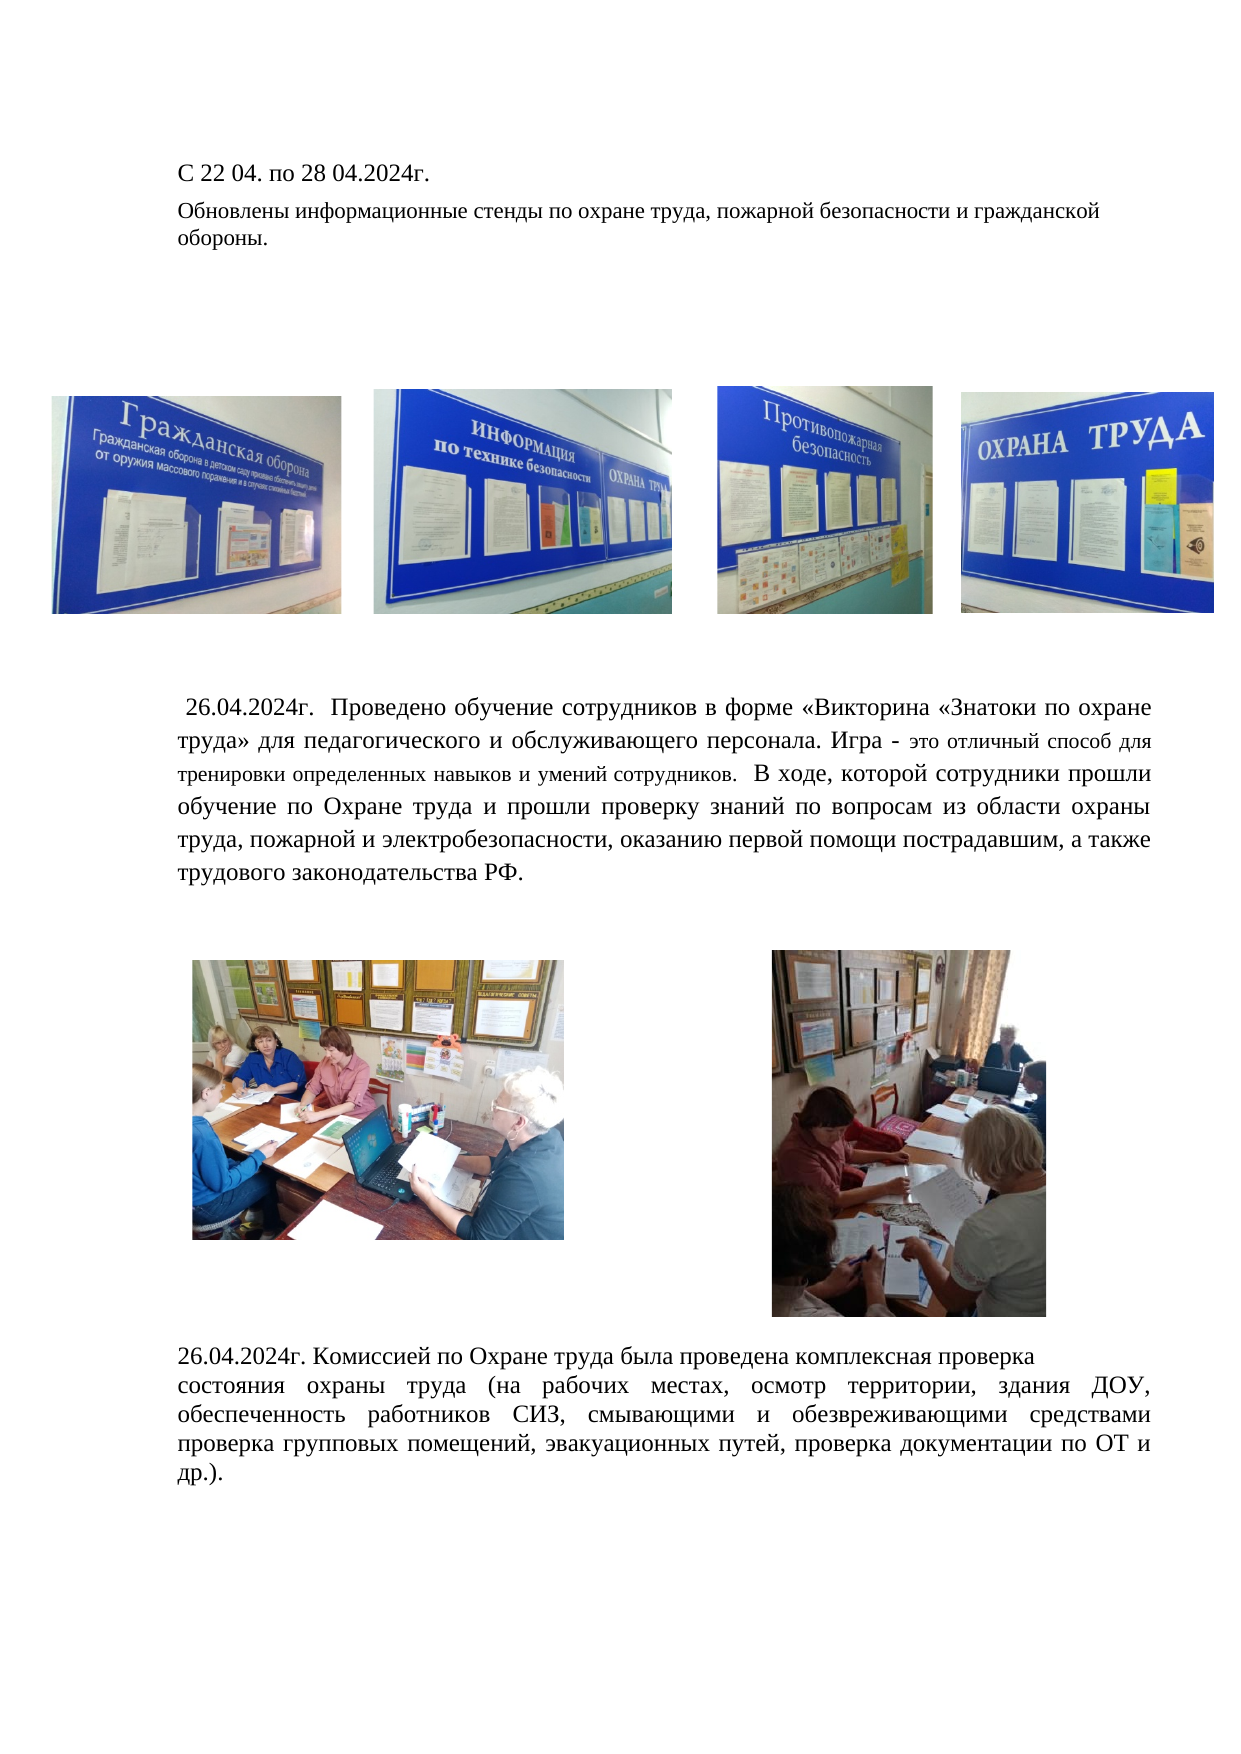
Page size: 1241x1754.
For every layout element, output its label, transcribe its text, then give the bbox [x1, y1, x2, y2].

picture [373, 389, 672, 614]
text состояния охраны труда (на рабочих местах, осмотр территории, здания ДОУ, обеспеченность работников СИЗ, смывающими и обезвреживающими средствами проверка групповых помещений, эвакуационных путей, проверка документации по ОТ и др.). [177, 1370, 1152, 1486]
text С 22 04. по 28 04.2024г. [177, 158, 1152, 187]
picture [771, 950, 1047, 1317]
picture [717, 386, 933, 614]
text 26.04.2024г. Проведено обучение сотрудников в форме «Викторина «Знатоки по охране труда» для педагогического и обслуживающего персонала. Игра - это отличный способ для тренировки определенных навыков и умений сотрудников. В ходе, которой сотрудники прошли обучение по Охране труда и прошли проверку знаний по вопросам из области охраны труда, пожарной и электробезопасности, оказанию первой помощи пострадавшим, а также трудового законодательства РФ. [177, 692, 1152, 886]
picture [192, 960, 564, 1240]
picture [961, 392, 1214, 613]
picture [51, 396, 342, 614]
text Обновлены информационные стенды по охране труда, пожарной безопасности и гражданской обороны. [177, 197, 1152, 250]
